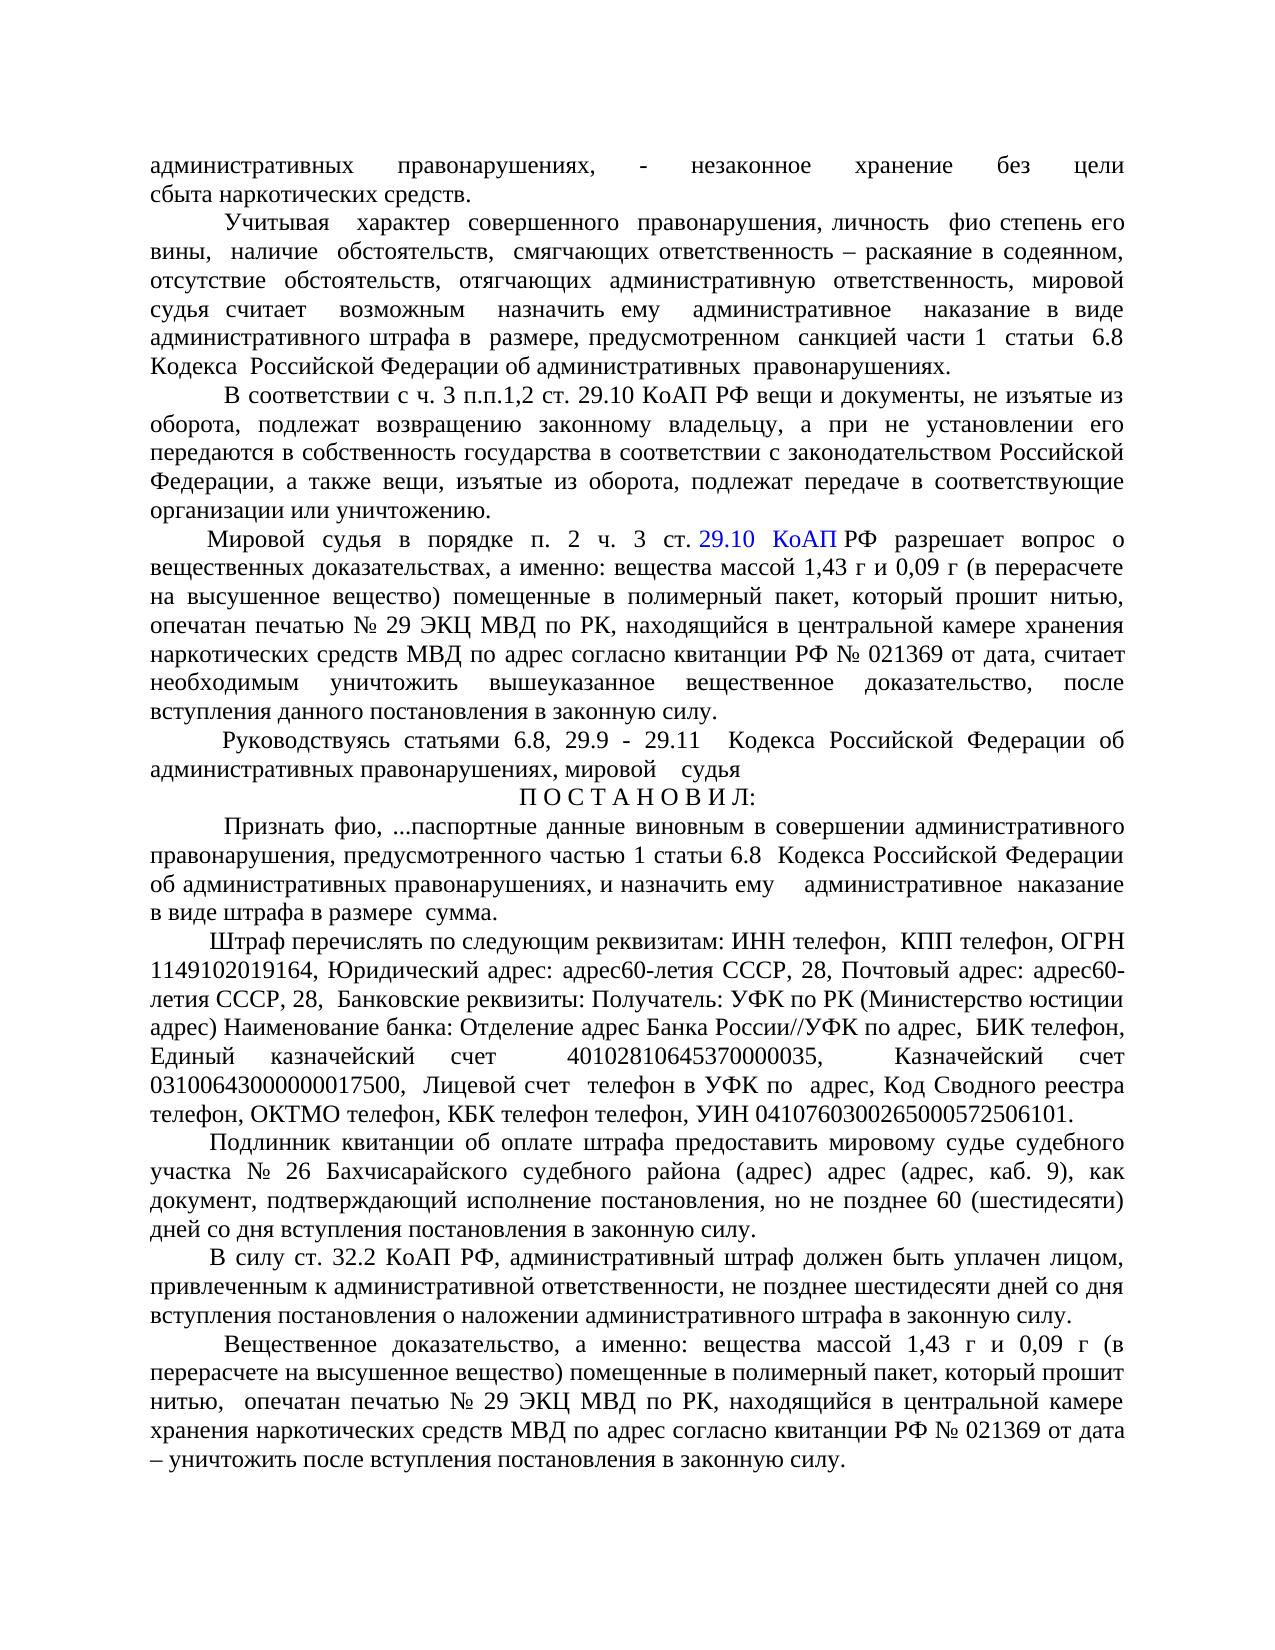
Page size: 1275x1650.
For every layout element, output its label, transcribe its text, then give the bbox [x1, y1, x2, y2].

text В силу ст. 32.2 КоАП РФ, административный штраф должен быть уплачен лицом, привлеченным к административной ответственности, не позднее шестидесяти дней со дня вступления постановления о наложении административного штрафа в законную силу. [150, 1242, 1125, 1329]
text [150, 150, 1125, 207]
text Руководствуясь статьями 6.8, 29.9 - 29.11 Кодекса Российской Федерации об административных правонарушениях, мировой судья [150, 725, 1125, 782]
text П О С Т А Н О В И Л: [150, 782, 1125, 811]
text Штраф перечислять по следующим реквизитам: ИНН телефон, КПП телефон, ОГРН 1149102019164, Юридический адрес: адрес60-летия СССР, 28, Почтовый адрес: адрес60-летия СССР, 28, Банковские реквизиты: Получатель: УФК по РК (Министерство юстиции адрес) Наименование банка: Отделение адрес Банка России//УФК по адрес, БИК телефон, Единый казначейский счет 40102810645370000035, Казначейский счет 03100643000000017500, Лицевой счет телефон в УФК по адрес, Код Сводного реестра телефон, ОКТМО телефон, КБК телефон телефон, УИН 0410760300265000572506101. [150, 926, 1125, 1127]
text В соответствии с ч. 3 п.п.1,2 ст. 29.10 КоАП РФ вещи и документы, не изъятые из оборота, подлежат возвращению законному владельцу, а при не установлении его передаются в собственность государства в соответствии с законодательством Российской Федерации, а также вещи, изъятые из оборота, подлежат передаче в соответствующие организации или уничтожению. [150, 380, 1125, 524]
text Вещественное доказательство, а именно: вещества массой 1,43 г и 0,09 г (в перерасчете на высушенное вещество) помещенные в полимерный пакет, который прошит нитью, опечатан печатью № 29 ЭКЦ МВД по РК, находящийся в центральной камере хранения наркотических средств МВД по адрес согласно квитанции РФ № 021369 от дата – уничтожить после вступления постановления в законную силу. [150, 1329, 1125, 1472]
text Признать фио, ...паспортные данные виновным в совершении административного правонарушения, предусмотренного частью 1 статьи 6.8 Кодекса Российской Федерации об административных правонарушениях, и назначить ему административное наказание в виде штрафа в размере сумма. [150, 811, 1125, 926]
text Мировой судья в порядке п. 2 ч. 3 ст. 29.10 КоАП РФ разрешает вопрос о вещественных доказательствах, а именно: вещества массой 1,43 г и 0,09 г (в перерасчете на высушенное вещество) помещенные в полимерный пакет, который прошит нитью, опечатан печатью № 29 ЭКЦ МВД по РК, находящийся в центральной камере хранения наркотических средств МВД по адрес согласно квитанции РФ № 021369 от дата, считает необходимым уничтожить вышеуказанное вещественное доказательство, после вступления данного постановления в законную силу. [150, 524, 1125, 725]
text Подлинник квитанции об оплате штрафа предоставить мировому судье судебного участка № 26 Бахчисарайского судебного района (адрес) адрес (адрес, каб. 9), как документ, подтверждающий исполнение постановления, но не позднее 60 (шестидесяти) дней со дня вступления постановления в законную силу. [150, 1127, 1125, 1242]
text Учитывая характер совершенного правонарушения, личность фио степень его вины, наличие обстоятельств, смягчающих ответственность – раскаяние в содеянном, отсутствие обстоятельств, отягчающих административную ответственность, мировой судья считает возможным назначить ему административное наказание в виде административного штрафа в размере, предусмотренном санкцией части 1 статьи 6.8 Кодекса Российской Федерации об административных правонарушениях. [150, 207, 1125, 380]
